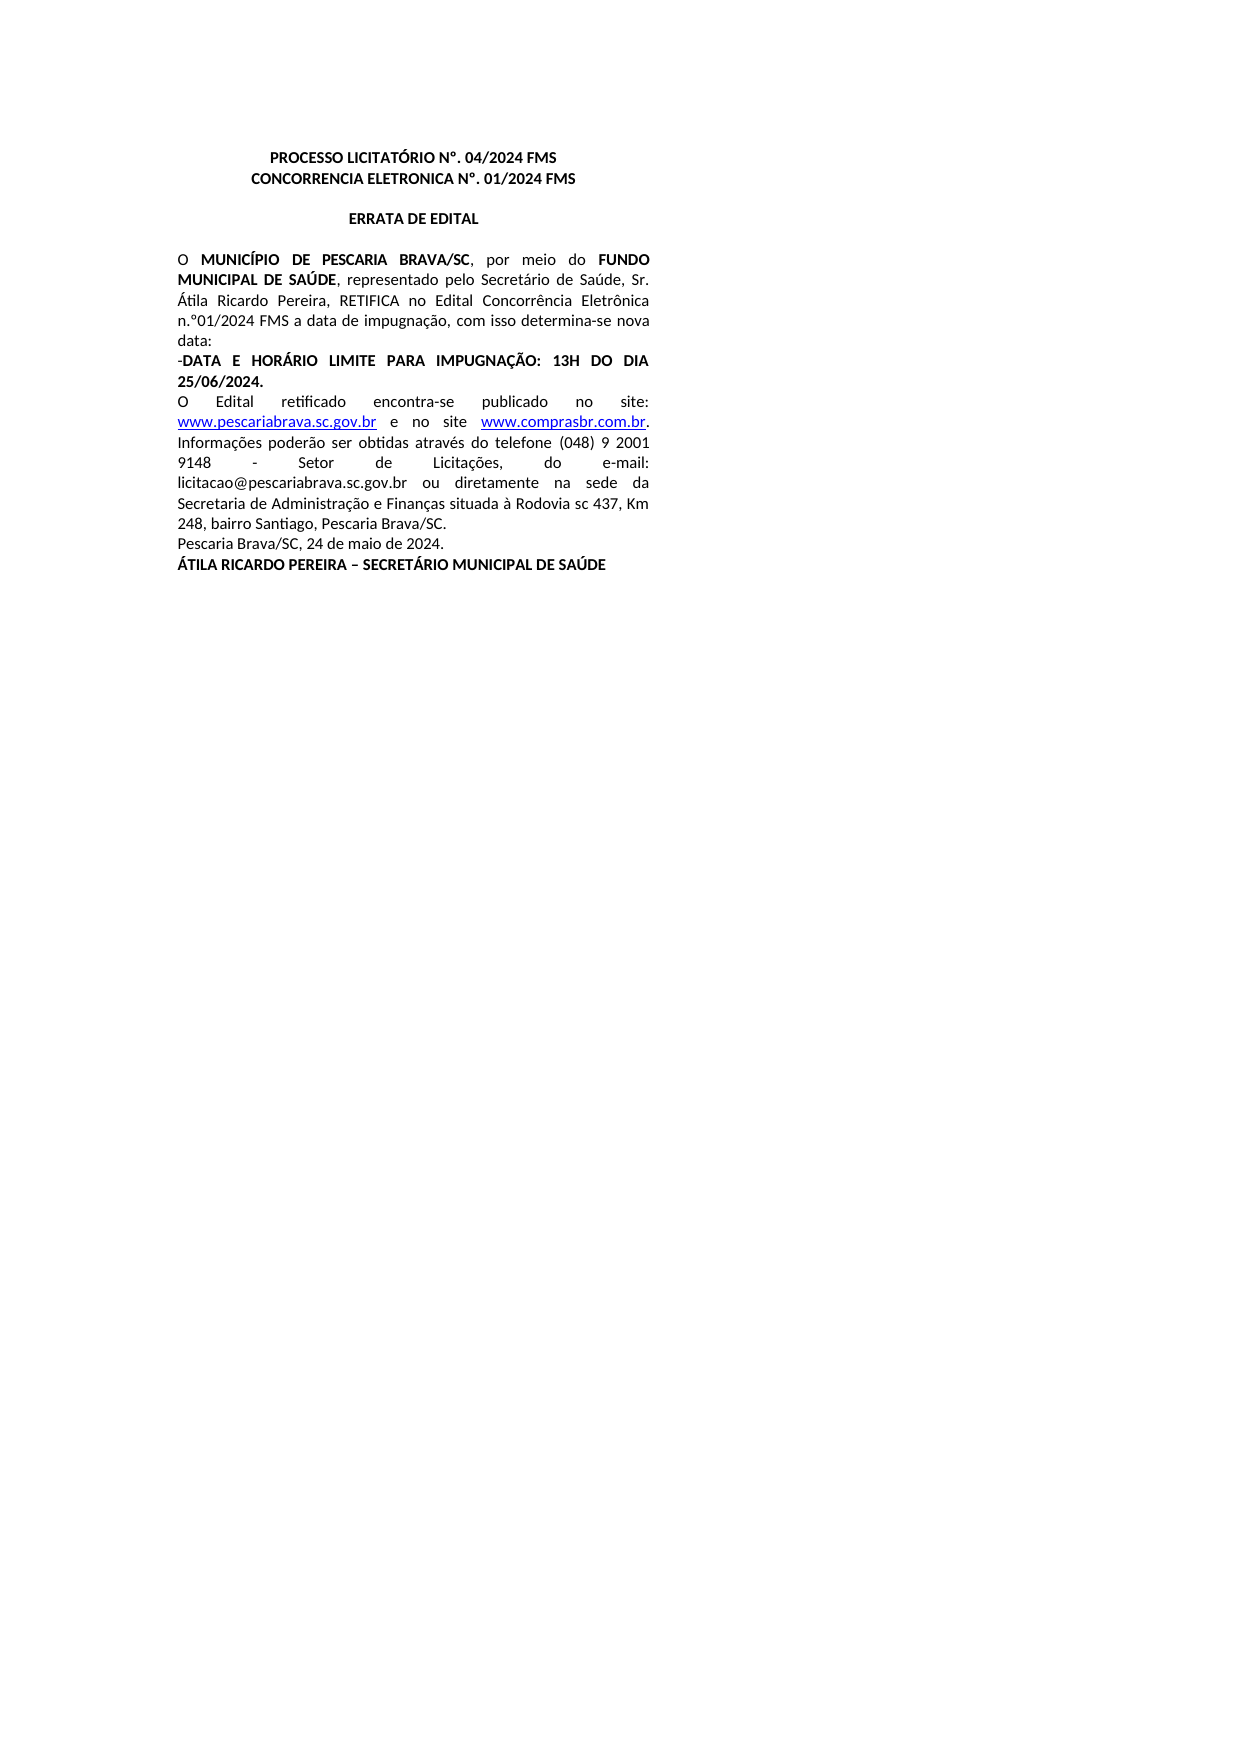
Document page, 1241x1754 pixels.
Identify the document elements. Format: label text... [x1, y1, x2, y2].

text Pescaria Brava/SC, 24 de maio de 2024. [177, 533, 650, 554]
text PROCESSO LICITATÓRIO Nº. 04/2024 FMS [177, 148, 650, 168]
text -DATA E HORÁRIO LIMITE PARA IMPUGNAÇÃO: 13H DO DIA 25/06/2024. [177, 351, 650, 391]
text CONCORRENCIA ELETRONICA Nº. 01/2024 FMS [177, 168, 650, 188]
text ERRATA DE EDITAL [177, 208, 650, 229]
text O Edital retificado encontra-se publicado no site: www.pescariabrava.sc.gov.br e no site www.comprasbr.com.br. Informações poderão ser obtidas através do telefone (048) 9 2001 9148 - Setor de Licitações, do e-mail: licitacao@pescariabrava.sc.gov.br ou diretamente na sede da Secretaria de Administração e Finanças situada à Rodovia sc 437, Km 248, bairro Santiago, Pescaria Brava/SC. [177, 391, 650, 533]
text O MUNICÍPIO DE PESCARIA BRAVA/SC, por meio do FUNDO MUNICIPAL DE SAÚDE, representado pelo Secretário de Saúde, Sr. Átila Ricardo Pereira, RETIFICA no Edital Concorrência Eletrônica n.º01/2024 FMS a data de impugnação, com isso determina-se nova data: [177, 249, 650, 351]
text ÁTILA RICARDO PEREIRA – SECRETÁRIO MUNICIPAL DE SAÚDE [177, 554, 650, 574]
